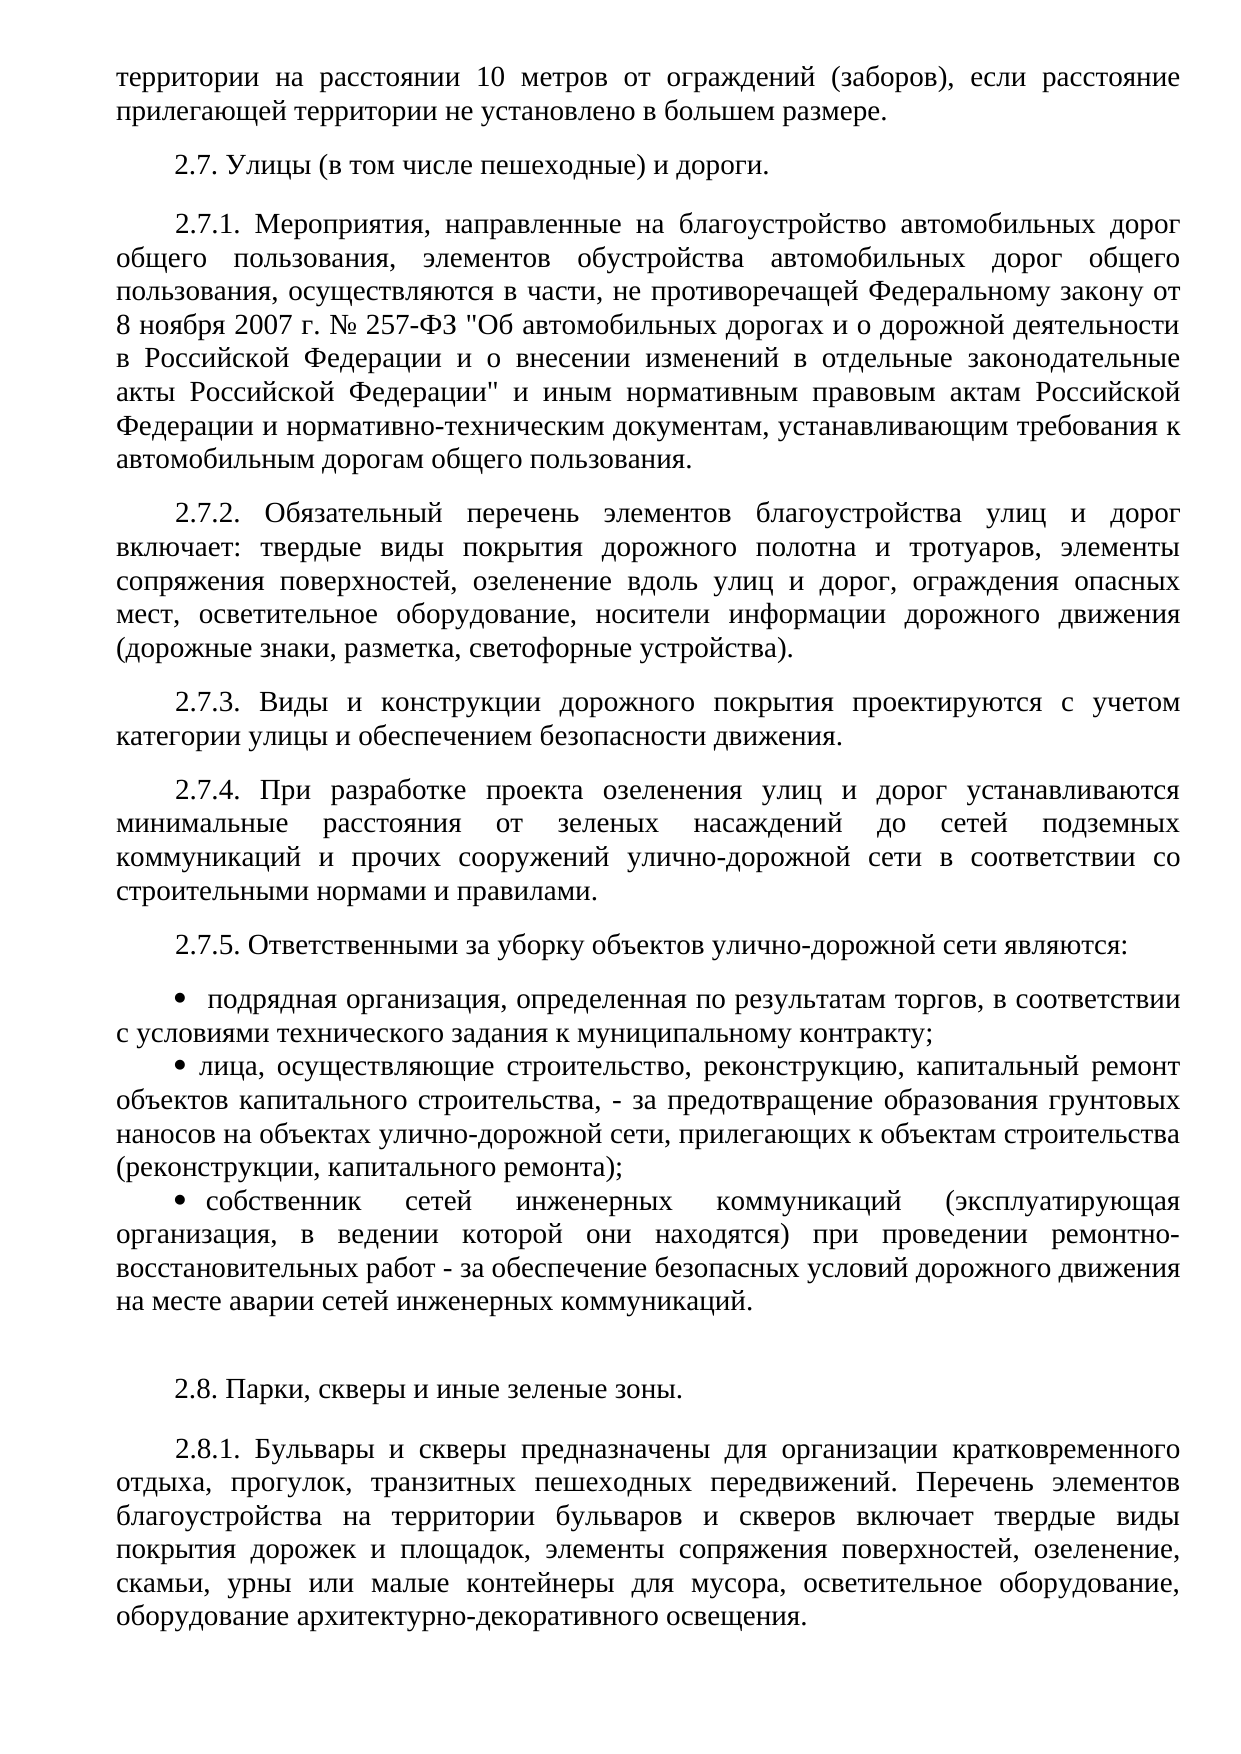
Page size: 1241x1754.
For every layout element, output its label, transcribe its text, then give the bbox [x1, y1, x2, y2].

list подрядная организация, определенная по результатам торгов, в соответствии с условиями технического задания к муниципальному контракту; [116, 981, 1181, 1048]
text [116, 59, 1181, 126]
list лица, осуществляющие строительство, реконструкцию, капитальный ремонт объектов капитального строительства, - за предотвращение образования грунтовых наносов на объектах улично-дорожной сети, прилегающих к объектам строительства (реконструкции, капитального ремонта); [116, 1048, 1181, 1183]
text 2.7.3. Виды и конструкции дорожного покрытия проектируются с учетом категории улицы и обеспечением безопасности движения. [116, 684, 1181, 751]
text 2.7.4. При разработке проекта озеленения улиц и дорог устанавливаются минимальные расстояния от зеленых насаждений до сетей подземных коммуникаций и прочих сооружений улично-дорожной сети в соответствии со строительными нормами и правилами. [116, 772, 1181, 906]
list собственник сетей инженерных коммуникаций (эксплуатирующая организация, в ведении которой они находятся) при проведении ремонтно-восстановительных работ - за обеспечение безопасных условий дорожного движения на месте аварии сетей инженерных коммуникаций. [116, 1183, 1181, 1317]
text 2.7.1. Мероприятия, направленные на благоустройство автомобильных дорог общего пользования, элементов обустройства автомобильных дорог общего пользования, осуществляются в части, не противоречащей Федеральному закону от 8 ноября . № 257-ФЗ "Об автомобильных дорогах и о дорожной деятельности в Российской Федерации и о внесении изменений в отдельные законодательные акты Российской Федерации" и иным нормативным правовым актам Российской Федерации и нормативно-техническим документам, устанавливающим требования к автомобильным дорогам общего пользования. [116, 206, 1181, 475]
text 2.7.5. Ответственными за уборку объектов улично-дорожной сети являются: [116, 927, 1181, 961]
text 2.7. Улицы (в том числе пешеходные) и дороги. [174, 147, 1181, 181]
text 2.7.2. Обязательный перечень элементов благоустройства улиц и дорог включает: твердые виды покрытия дорожного полотна и тротуаров, элементы сопряжения поверхностей, озеленение вдоль улиц и дорог, ограждения опасных мест, осветительное оборудование, носители информации дорожного движения (дорожные знаки, разметка, светофорные устройства). [116, 496, 1181, 663]
text 2.8.1. Бульвары и скверы предназначены для организации кратковременного отдыха, прогулок, транзитных пешеходных передвижений. Перечень элементов благоустройства на территории бульваров и скверов включает твердые виды покрытия дорожек и площадок, элементы сопряжения поверхностей, озеленение, скамьи, урны или малые контейнеры для мусора, осветительное оборудование, оборудование архитектурно-декоративного освещения. [116, 1431, 1181, 1632]
text 2.8. Парки, скверы и иные зеленые зоны. [174, 1371, 1181, 1405]
